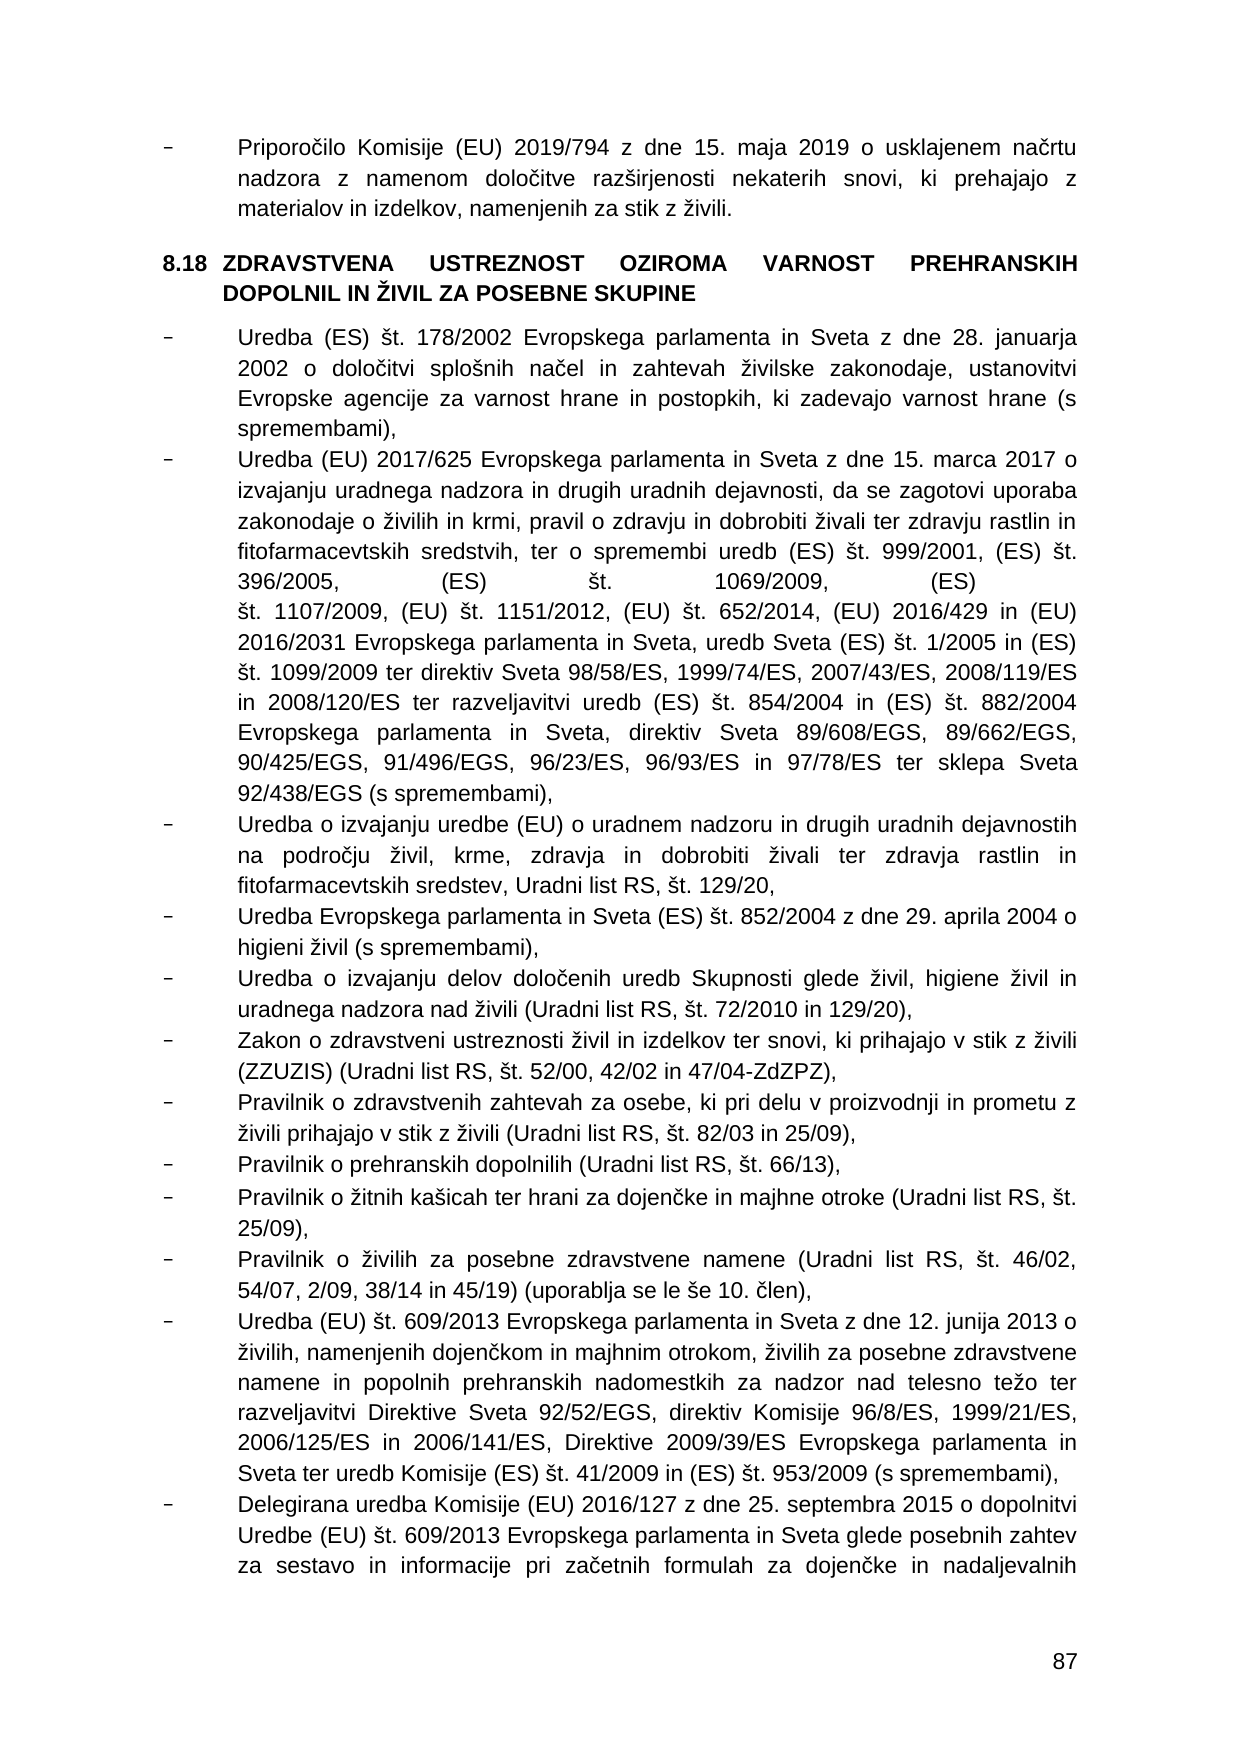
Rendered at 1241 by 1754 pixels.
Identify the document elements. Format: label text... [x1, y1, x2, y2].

list Uredba Evropskega parlamenta in Sveta (ES) št. 852/2004 z dne 29. aprila 2004 o higieni živil (s spremembami), [162, 902, 1078, 960]
list Pravilnik o živilih za posebne zdravstvene namene (Uradni list RS, št. 46/02, 54/07, 2/09, 38/14 in 45/19) (uporablja se le še 10. člen), [162, 1245, 1078, 1303]
list Uredba (EU) 2017/625 Evropskega parlamenta in Sveta z dne 15. marca 2017 o izvajanju uradnega nadzora in drugih uradnih dejavnosti, da se zagotovi uporaba zakonodaje o živilih in krmi, pravil o zdravju in dobrobiti živali ter zdravju rastlin in fitofarmacevtskih sredstvih, ter o spremembi uredb (ES) št. 999/2001, (ES) št. 396/2005, (ES) št. 1069/2009, (ES) št. 1107/2009, (EU) št. 1151/2012, (EU) št. 652/2014, (EU) 2016/429 in (EU) 2016/2031 Evropskega parlamenta in Sveta, uredb Sveta (ES) št. 1/2005 in (ES) št. 1099/2009 ter direktiv Sveta 98/58/ES, 1999/74/ES, 2007/43/ES, 2008/119/ES in 2008/120/ES ter razveljavitvi uredb (ES) št. 854/2004 in (ES) št. 882/2004 Evropskega parlamenta in Sveta, direktiv Sveta 89/608/EGS, 89/662/EGS, 90/425/EGS, 91/496/EGS, 96/23/ES, 96/93/ES in 97/78/ES ter sklepa Sveta 92/438/EGS (s spremembami), [162, 446, 1078, 806]
list Uredba (EU) št. 609/2013 Evropskega parlamenta in Sveta z dne 12. junija 2013 o živilih, namenjenih dojenčkom in majhnim otrokom, živilih za posebne zdravstvene namene in popolnih prehranskih nadomestkih za nadzor nad telesno težo ter razveljavitvi Direktive Sveta 92/52/EGS, direktiv Komisije 96/8/ES, 1999/21/ES, 2006/125/ES in 2006/141/ES, Direktive 2009/39/ES Evropskega parlamenta in Sveta ter uredb Komisije (ES) št. 41/2009 in (ES) št. 953/2009 (s spremembami), [162, 1307, 1078, 1486]
list Uredba o izvajanju uredbe (EU) o uradnem nadzoru in drugih uradnih dejavnostih na področju živil, krme, zdravja in dobrobiti živali ter zdravja rastlin in fitofarmacevtskih sredstev, Uradni list RS, št. 129/20, [162, 810, 1078, 898]
list Zdravstvena ustreznost oziroma varnost prehranskih dopolnil in živil za posebne skupine [162, 250, 1078, 307]
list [162, 1490, 1078, 1578]
list Priporočilo Komisije (EU) 2019/794 z dne 15. maja 2019 o usklajenem načrtu nadzora z namenom določitve razširjenosti nekaterih snovi, ki prehajajo z materialov in izdelkov, namenjenih za stik z živili. [162, 133, 1078, 221]
list Pravilnik o prehranskih dopolnilih (Uradni list RS, št. 66/13), [162, 1150, 1078, 1178]
list Uredba o izvajanju delov določenih uredb Skupnosti glede živil, higiene živil in uradnega nadzora nad živili (Uradni list RS, št. 72/2010 in 129/20), [162, 964, 1078, 1022]
list Pravilnik o žitnih kašicah ter hrani za dojenčke in majhne otroke (Uradni list RS, št. 25/09), [162, 1183, 1078, 1241]
list Pravilnik o zdravstvenih zahtevah za osebe, ki pri delu v proizvodnji in prometu z živili prihajajo v stik z živili (Uradni list RS, št. 82/03 in 25/09), [162, 1088, 1078, 1147]
list Zakon o zdravstveni ustreznosti živil in izdelkov ter snovi, ki prihajajo v stik z živili (ZZUZIS) (Uradni list RS, št. 52/00, 42/02 in 47/04-ZdZPZ), [162, 1026, 1078, 1084]
list Uredba (ES) št. 178/2002 Evropskega parlamenta in Sveta z dne 28. januarja 2002 o določitvi splošnih načel in zahtevah živilske zakonodaje, ustanovitvi Evropske agencije za varnost hrane in postopkih, ki zadevajo varnost hrane (s spremembami), [162, 323, 1078, 442]
